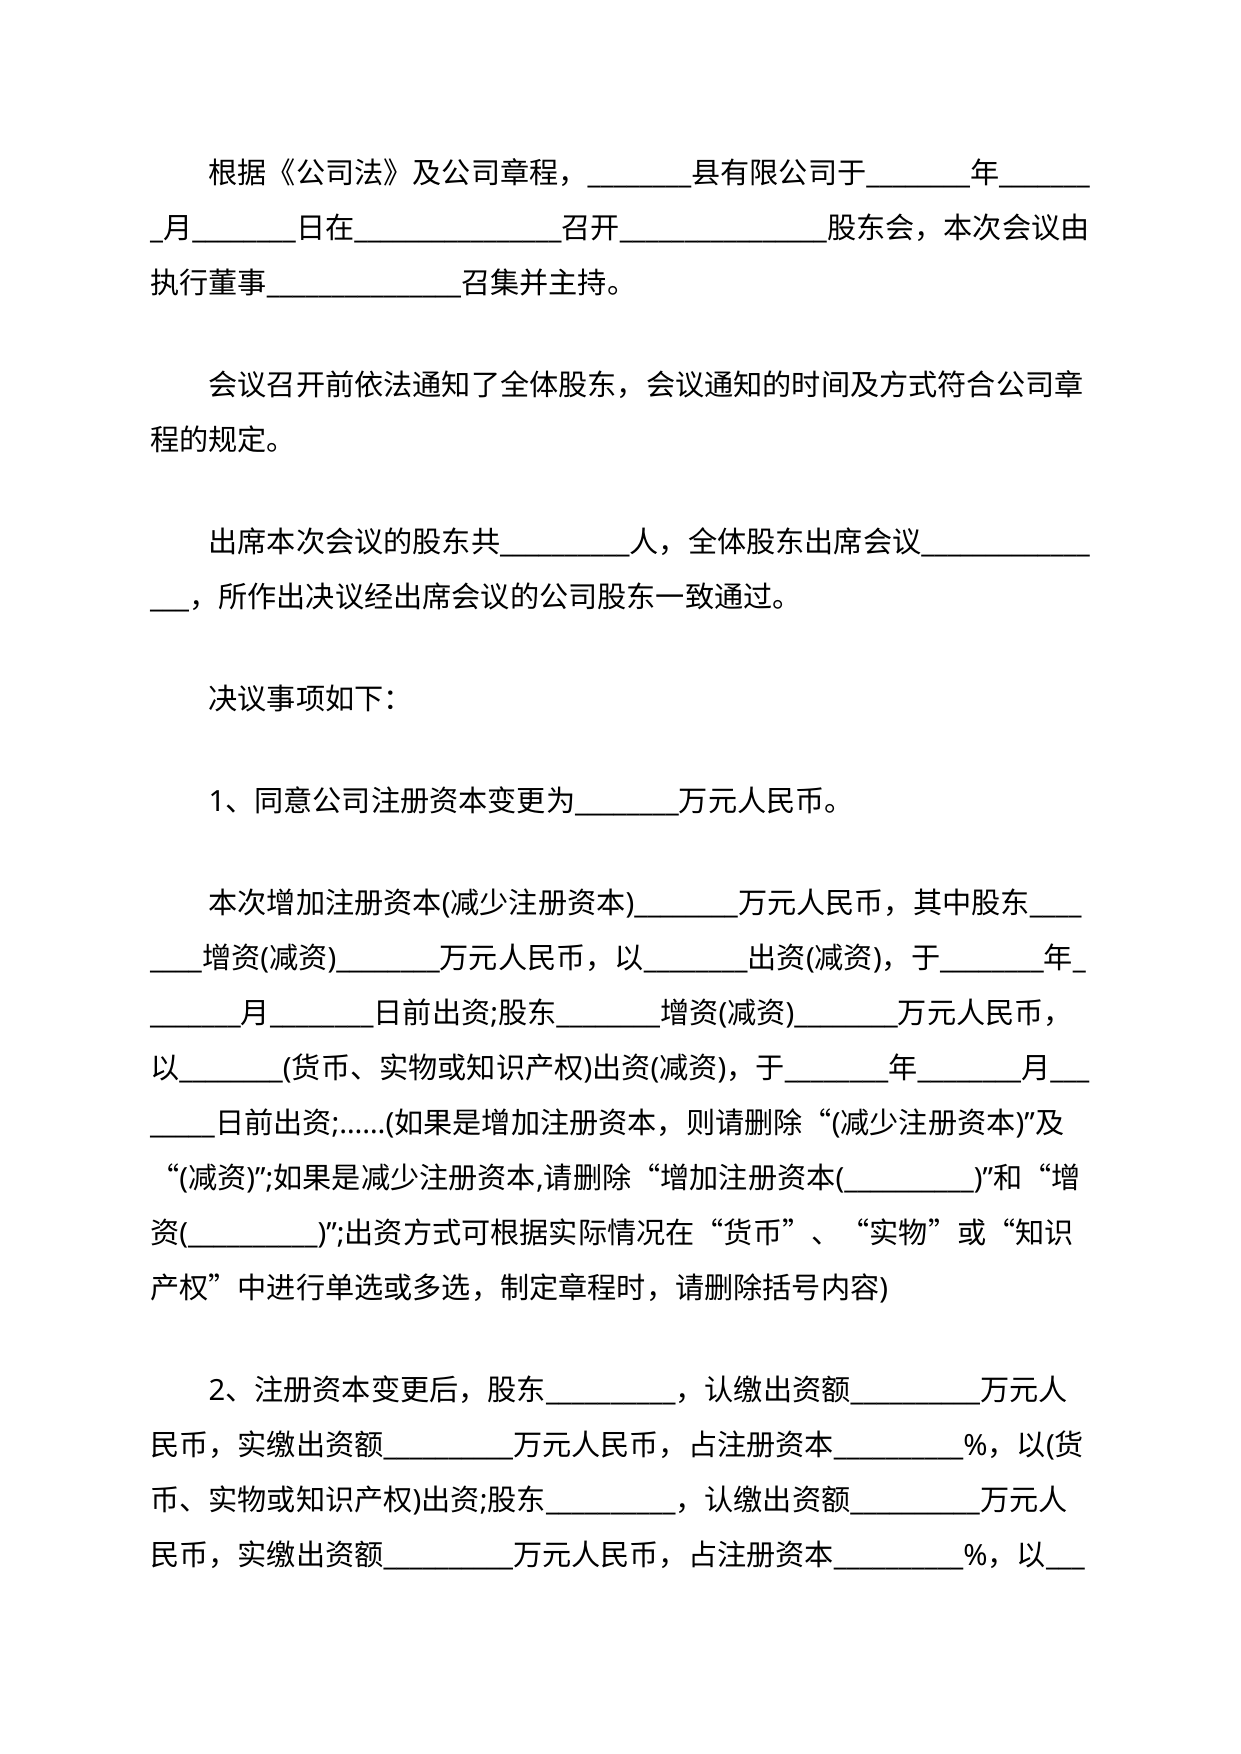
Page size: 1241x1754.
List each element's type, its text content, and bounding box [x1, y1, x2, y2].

text 会议召开前依法通知了全体股东，会议通知的时间及方式符合公司章程的规定。 [150, 362, 1090, 459]
text 本次增加注册资本(减少注册资本)________万元人民币，其中股东________增资(减资)________万元人民币，以________出资(减资)，于________年________月________日前出资;股东________增资(减资)________万元人民币，以________(货币、实物或知识产权)出资(减资)，于________年________月________日前出资;……(如果是增加注册资本，则请删除“(减少注册资本)”及“(减资)”;如果是减少注册资本,请删除“增加注册资本(__________)”和“增资(__________)”;出资方式可根据实际情况在“货币”、“实物”或“知识产权”中进行单选或多选，制定章程时，请删除括号内容) [150, 879, 1090, 1307]
text 根据《公司法》及公司章程，________县有限公司于________年________月________日在________________召开________________股东会，本次会议由执行董事_______________召集并主持。 [150, 150, 1090, 302]
text 出席本次会议的股东共__________人，全体股东出席会议________________，所作出决议经出席会议的公司股东一致通过。 [150, 519, 1090, 616]
text 决议事项如下： [150, 676, 1090, 718]
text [150, 1366, 1090, 1574]
text 1、同意公司注册资本变更为________万元人民币。 [150, 777, 1090, 820]
